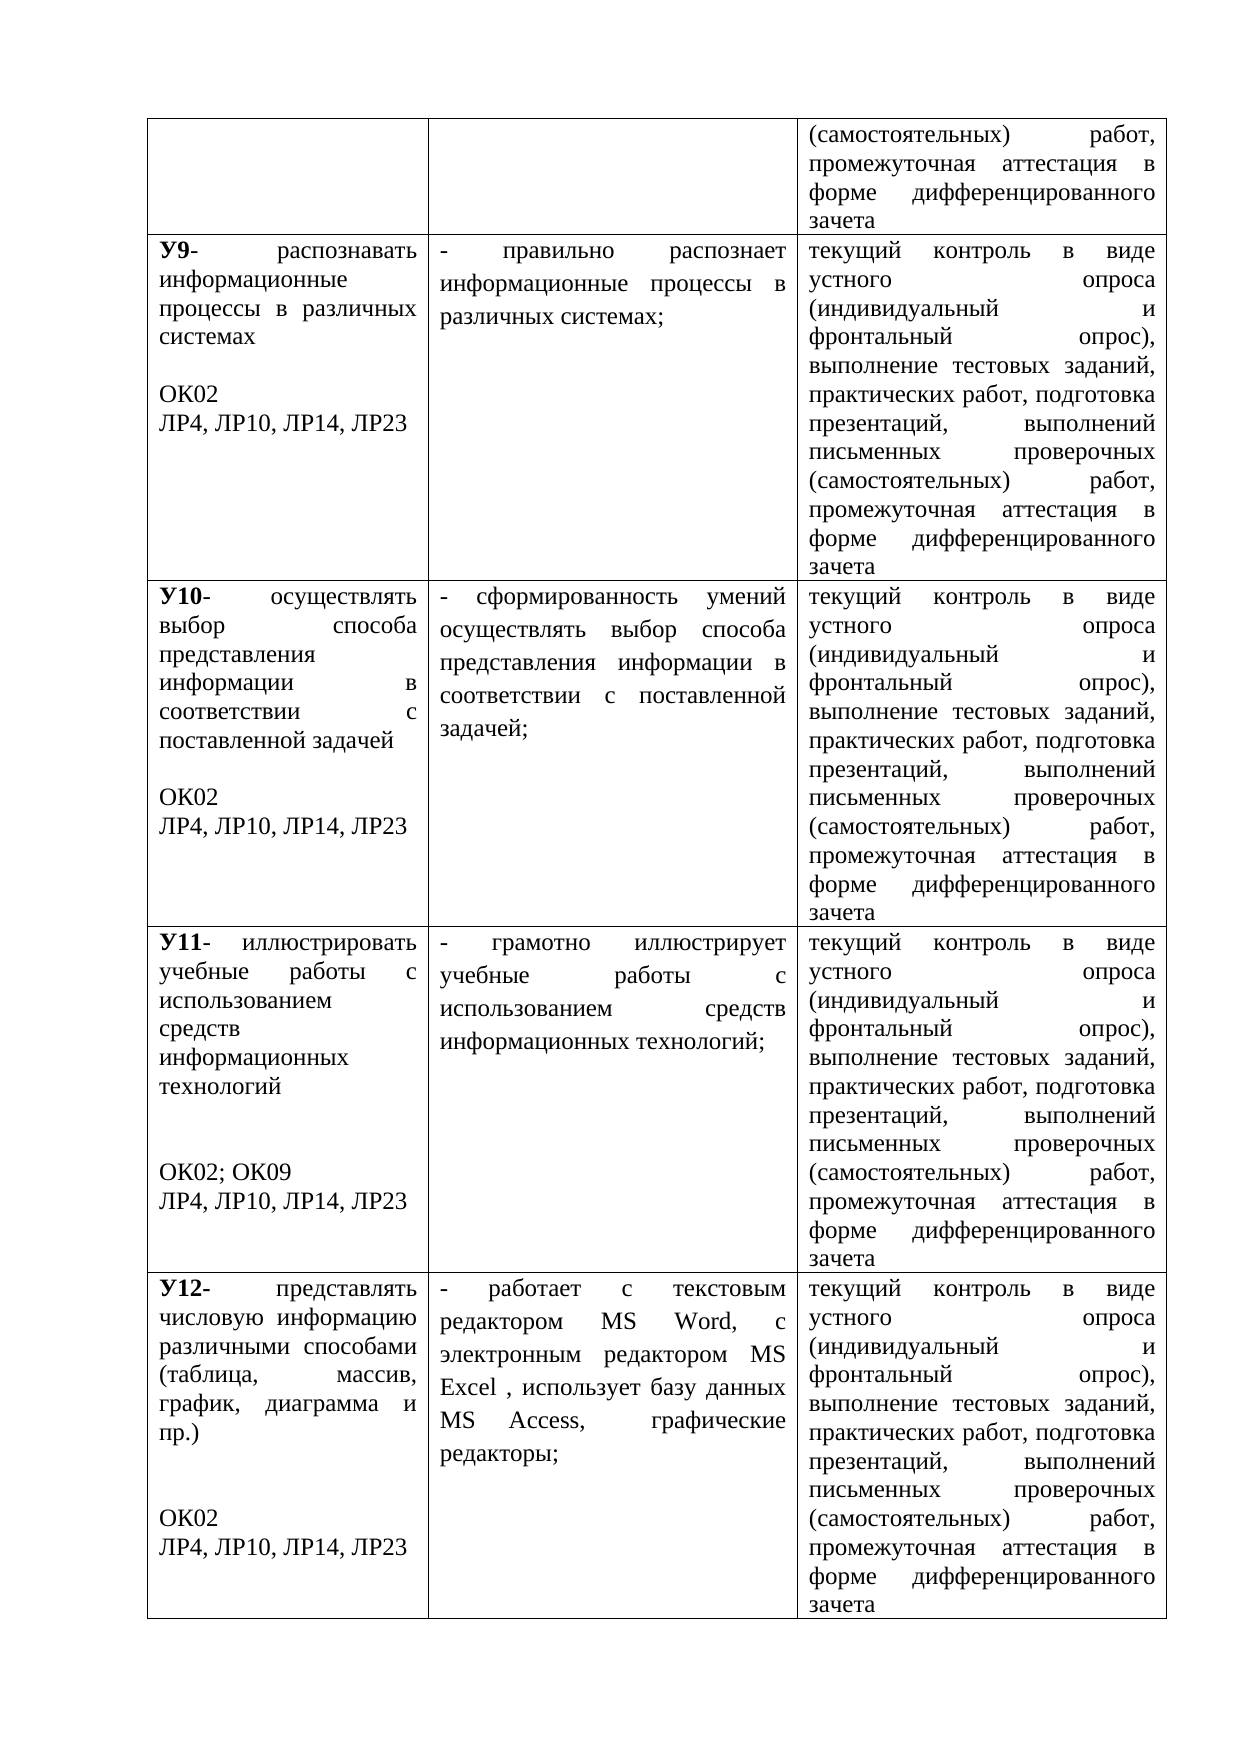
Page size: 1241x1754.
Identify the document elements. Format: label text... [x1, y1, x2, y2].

table_cell У9- распознавать информационные процессы в различных системах ОК02 ЛР4, ЛР10, ЛР14, ЛР23 [148, 235, 428, 580]
table_cell - правильно распознает информационные процессы в различных системах; [429, 235, 797, 580]
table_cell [798, 119, 1166, 234]
table_cell У10- осуществлять выбор способа представления информации в соответствии с поставленной задачей ОК02 ЛР4, ЛР10, ЛР14, ЛР23 [148, 581, 428, 926]
table_cell У12- представлять числовую информацию различными способами (таблица, массив, график, диаграмма и пр.) ОК02 ЛР4, ЛР10, ЛР14, ЛР23 [148, 1273, 428, 1618]
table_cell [148, 119, 428, 234]
table_cell - работает с текстовым редактором MS Word, с электронным редактором MS Excel , использует базу данных MS Access, графические редакторы; [429, 1273, 797, 1618]
table_cell У11- иллюстрировать учебные работы с использованием средств информационных технологий ОК02; ОК09 ЛР4, ЛР10, ЛР14, ЛР23 [148, 927, 428, 1272]
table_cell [429, 119, 797, 234]
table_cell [798, 1273, 1166, 1618]
table_cell - грамотно иллюстрирует учебные работы с использованием средств информационных технологий; [429, 927, 797, 1272]
table_cell - сформированность умений осуществлять выбор способа представления информации в соответствии с поставленной задачей; [429, 581, 797, 926]
